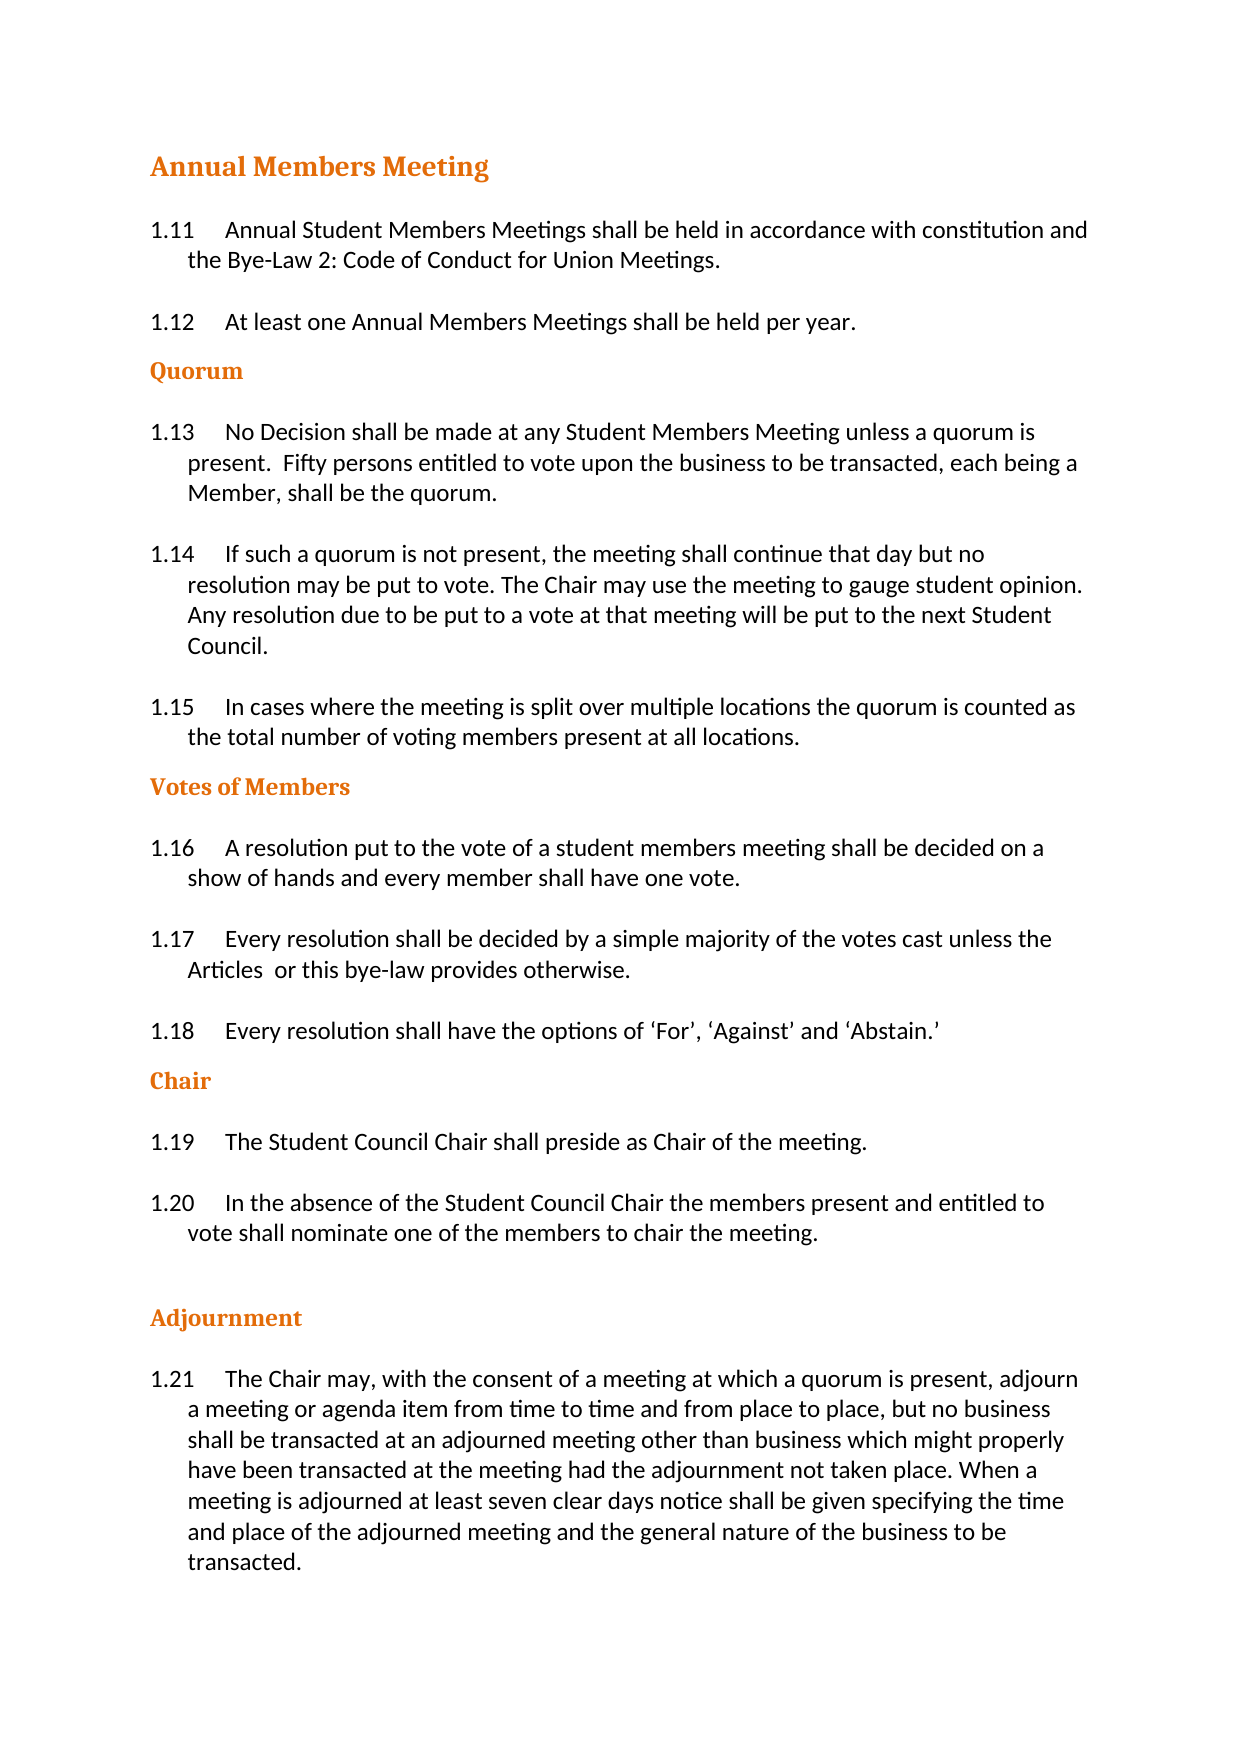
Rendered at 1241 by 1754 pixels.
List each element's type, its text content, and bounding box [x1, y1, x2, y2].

list The Student Council Chair shall preside as Chair of the meeting. [150, 1126, 1090, 1156]
list If such a quorum is not present, the meeting shall continue that day but no resolution may be put to vote. The Chair may use the meeting to gauge student opinion. Any resolution due to be put to a vote at that meeting will be put to the next Student Council. [150, 538, 1090, 660]
list In cases where the meeting is split over multiple locations the quorum is counted as the total number of voting members present at all locations. [150, 691, 1090, 752]
list The Chair may, with the consent of a meeting at which a quorum is present, adjourn a meeting or agenda item from time to time and from place to place, but no business shall be transacted at an adjourned meeting other than business which might properly have been transacted at the meeting had the adjournment not taken place. When a meeting is adjourned at least seven clear days notice shall be given specifying the time and place of the adjourned meeting and the general nature of the business to be transacted. [150, 1363, 1090, 1577]
subtitle Adjournment [150, 1304, 1090, 1332]
list No Decision shall be made at any Student Members Meeting unless a quorum is present. Fifty persons entitled to vote upon the business to be transacted, each being a Member, shall be the quorum. [150, 416, 1090, 508]
list At least one Annual Members Meetings shall be held per year. [150, 306, 1090, 336]
subtitle Votes of Members [150, 773, 1090, 802]
list Every resolution shall be decided by a simple majority of the votes cast unless the Articles or this bye-law provides otherwise. [150, 924, 1090, 985]
list In the absence of the Student Council Chair the members present and entitled to vote shall nominate one of the members to chair the meeting. [150, 1187, 1090, 1248]
list A resolution put to the vote of a student members meeting shall be decided on a show of hands and every member shall have one vote. [150, 832, 1090, 893]
list Annual Student Members Meetings shall be held in accordance with constitution and the Bye-Law 2: Code of Conduct for Union Meetings. [150, 214, 1090, 275]
subtitle Quorum [150, 357, 1090, 386]
subtitle Chair [150, 1067, 1090, 1095]
subtitle Annual Members Meeting [150, 150, 1090, 183]
list Every resolution shall have the options of ‘For’, ‘Against’ and ‘Abstain.’ [150, 1015, 1090, 1046]
